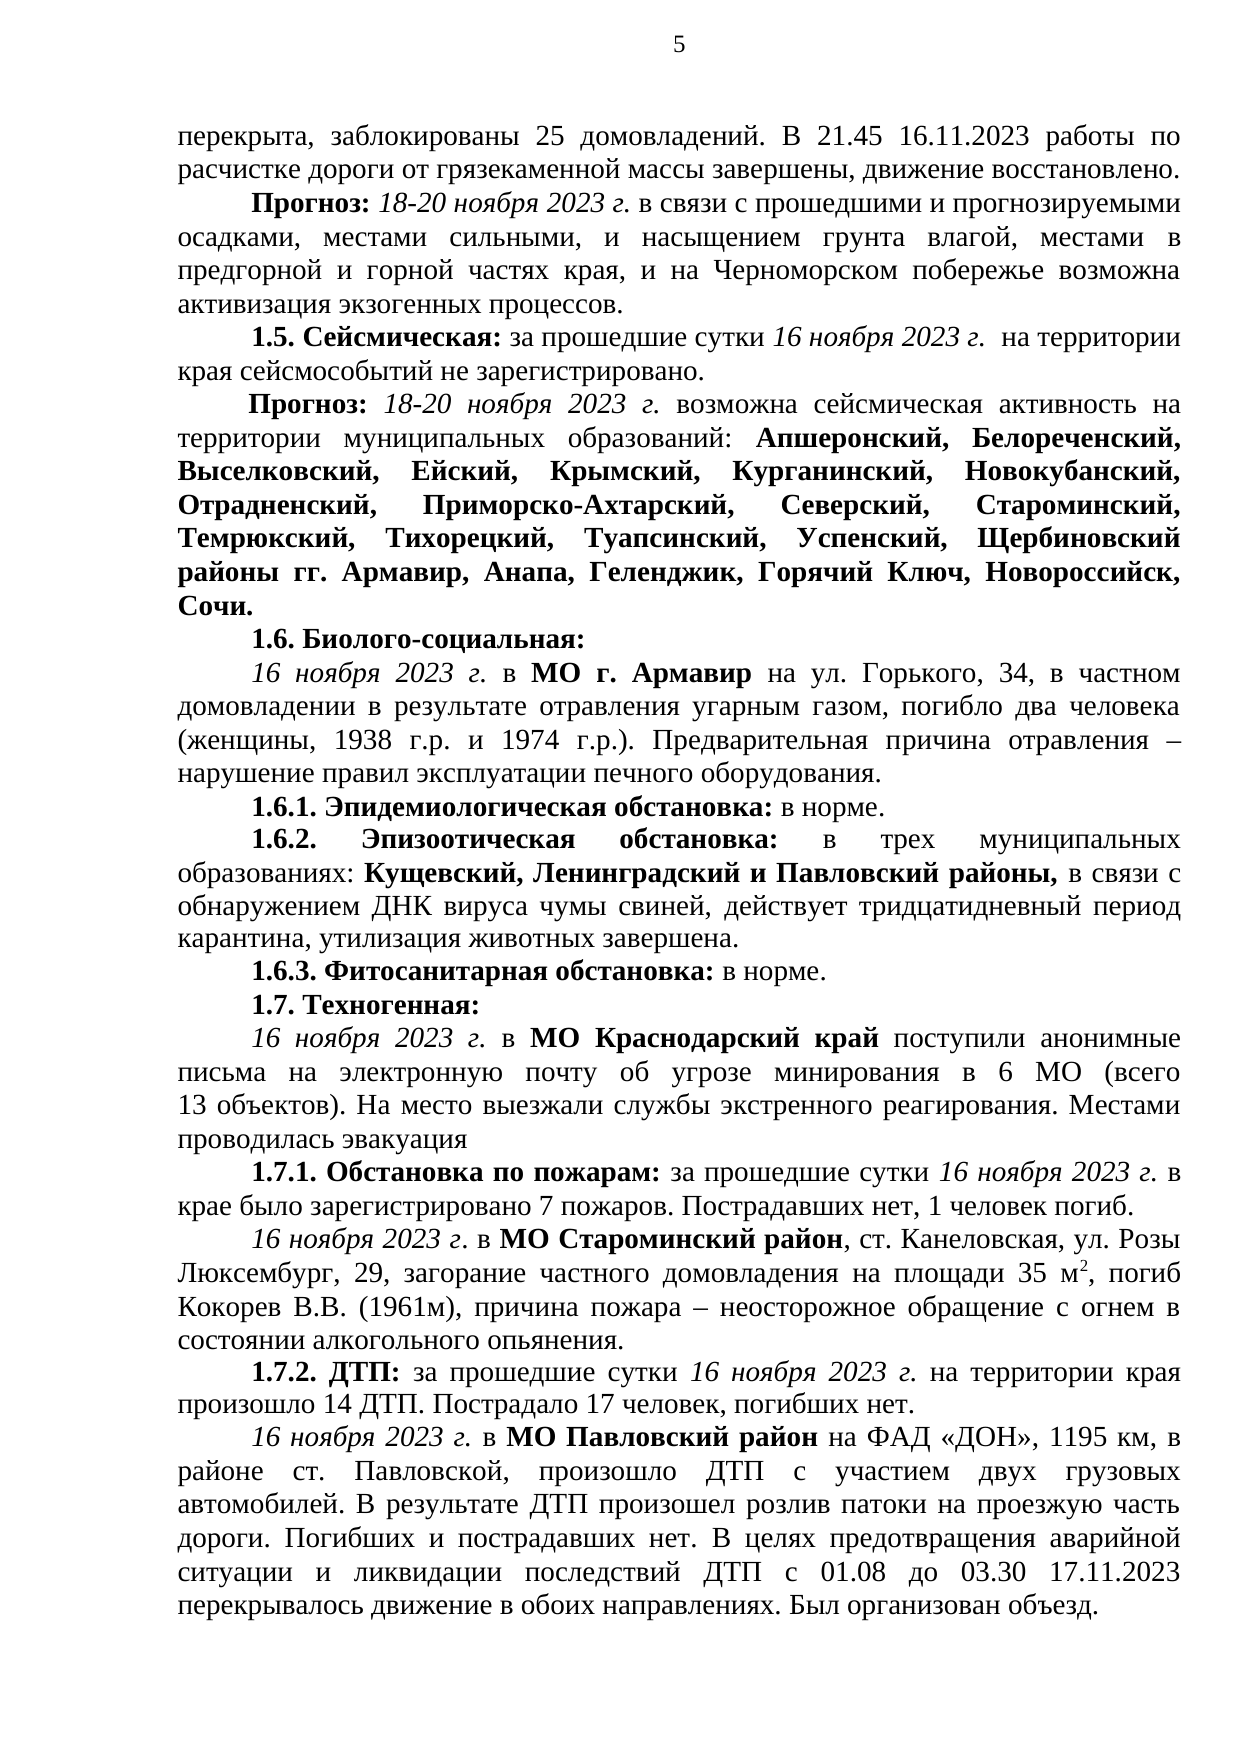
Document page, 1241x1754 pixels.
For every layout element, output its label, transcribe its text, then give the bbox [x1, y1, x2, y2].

text 16 ноября 2023 г. в МО Павловский район на ФАД «ДОН», 1195 км, в районе ст. Павловской, произошло ДТП с участием двух грузовых автомобилей. В результате ДТП произошел розлив патоки на проезжую часть дороги. Погибших и пострадавших нет. В целях предотвращения аварийной ситуации и ликвидации последствий ДТП с 01.08 до 03.30 17.11.2023 перекрывалось движение в обоих направлениях. Был организован объезд. [177, 1419, 1181, 1621]
text 16 ноября 2023 г. в МО г. Армавир на ул. Горького, 34, в частном домовладении в результате отравления угарным газом, погибло два человека (женщины, 1938 г.р. и 1974 г.р.). Предварительная причина отравления – нарушение правил эксплуатации печного оборудования. [177, 655, 1181, 789]
text 16 ноября 2023 г. в МО Краснодарский край поступили анонимные письма на электронную почту об угрозе минирования в 6 МО (всего 13 объектов). На место выезжали службы экстренного реагирования. Местами проводилась эвакуация [177, 1020, 1181, 1154]
text 16 ноября 2023 г. в МО Староминский район, ст. Канеловская, ул. Розы Люксембург, 29, загорание частного домовладения на площади 35 м2, погиб Кокорев В.В. (1961м), причина пожара – неосторожное обращение с огнем в состоянии алкогольного опьянения. [177, 1222, 1181, 1356]
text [177, 118, 1181, 185]
text 1.5. Сейсмическая: за прошедшие сутки 16 ноября 2023 г. на территории края сейсмособытий не зарегистрировано. [177, 319, 1181, 386]
text Прогноз: 18-20 ноября 2023 г. в связи с прошедшими и прогнозируемыми осадками, местами сильными, и насыщением грунта влагой, местами в предгорной и горной частях края, и на Черноморском побережье возможна активизация экзогенных процессов. [177, 185, 1181, 319]
text 1.7.1. Обстановка по пожарам: за прошедшие сутки 16 ноября 2023 г. в крае было зарегистрировано 7 пожаров. Пострадавших нет, 1 человек погиб. [177, 1154, 1181, 1222]
text Прогноз: 18-20 ноября 2023 г. возможна сейсмическая активность на территории муниципальных образований: Апшеронский, Белореченский, Выселковский, Ейский, Крымский, Курганинский, Новокубанский, Отрадненский, Приморско-Ахтарский, Северский, Староминский, Темрюкский, Тихорецкий, Туапсинский, Успенский, Щербиновский районы гг. Армавир, Анапа, Геленджик, Горячий Ключ, Новороссийск, Сочи. [177, 386, 1181, 621]
text 1.6. Биолого-социальная: [177, 621, 1181, 655]
text 1.7.2. ДТП: за прошедшие сутки 16 ноября 2023 г. на территории края произошло 14 ДТП. Пострадало 17 человек, погибших нет. [177, 1356, 1181, 1419]
text 1.6.3. Фитосанитарная обстановка: в норме. [177, 954, 1181, 987]
text 1.6.1. Эпидемиологическая обстановка: в норме. [177, 789, 1181, 822]
text 1.6.2. Эпизоотическая обстановка: в трех муниципальных образованиях: Кущевский, Ленинградский и Павловский районы, в связи с обнаружением ДНК вируса чумы свиней, действует тридцатидневный период карантина, утилизация животных завершена. [177, 822, 1181, 954]
text 1.7. Техногенная: [177, 987, 1181, 1020]
